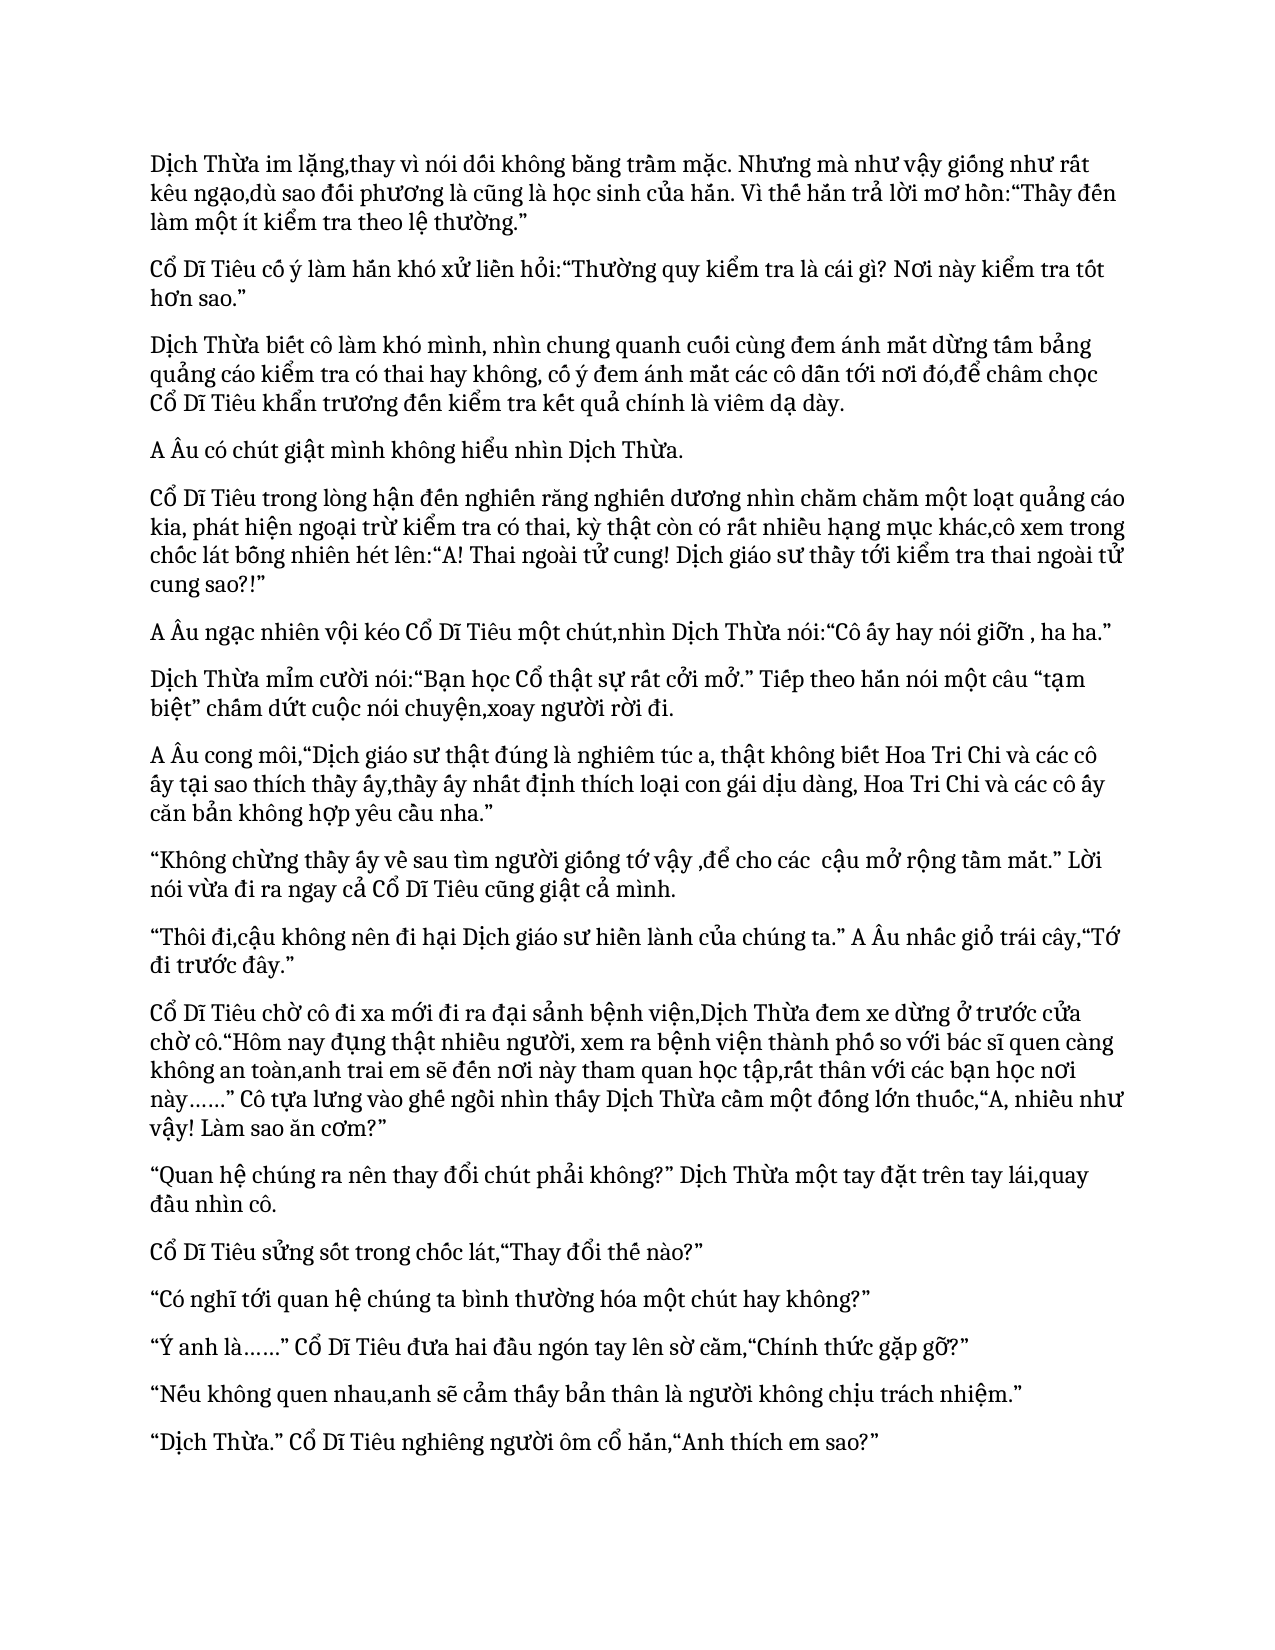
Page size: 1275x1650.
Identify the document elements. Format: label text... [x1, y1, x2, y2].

text “Thôi đi,cậu không nên đi hại Dịch giáo sư hiền lành của chúng ta.” A Âu nhấc giỏ trái cây,“Tớ đi trước đây.” [150, 922, 1125, 980]
text Cổ Dĩ Tiêu trong lòng hận đến nghiến răng nghiến dương nhìn chằm chằm một loạt quảng cáo kia, phát hiện ngoại trừ kiểm tra có thai, kỳ thật còn có rất nhiều hạng mục khác,cô xem trong chốc lát bỗng nhiên hét lên:“A! Thai ngoài tử cung! Dịch giáo sư thầy tới kiểm tra thai ngoài tử cung sao?!” [150, 484, 1125, 599]
text “Dịch Thừa.” Cổ Dĩ Tiêu nghiêng người ôm cổ hắn,“Anh thích em sao?” [150, 1427, 1125, 1456]
text A Âu có chút giật mình không hiểu nhìn Dịch Thừa. [150, 436, 1125, 465]
text A Âu cong môi,“Dịch giáo sư thật đúng là nghiêm túc a, thật không biết Hoa Tri Chi và các cô ấy tại sao thích thầy ấy,thầy ấy nhất định thích loại con gái dịu dàng, Hoa Tri Chi và các cô ấy căn bản không hợp yêu cầu nha.” [150, 741, 1125, 827]
text “Nếu không quen nhau,anh sẽ cảm thấy bản thân là người không chịu trách nhiệm.” [150, 1380, 1125, 1409]
text “Không chừng thầy ấy về sau tìm người giống tớ vậy ,để cho các cậu mở rộng tầm mắt.” Lời nói vừa đi ra ngay cả Cổ Dĩ Tiêu cũng giật cả mình. [150, 846, 1125, 904]
text Cổ Dĩ Tiêu cố ý làm hắn khó xử liền hỏi:“Thường quy kiểm tra là cái gì? Nơi này kiểm tra tốt hơn sao.” [150, 255, 1125, 312]
text Cổ Dĩ Tiêu chờ cô đi xa mới đi ra đại sảnh bệnh viện,Dịch Thừa đem xe dừng ở trước cửa chờ cô.“Hôm nay đụng thật nhiều người, xem ra bệnh viện thành phố so với bác sĩ quen càng không an toàn,anh trai em sẽ đến nơi này tham quan học tập,rất thân với các bạn học nơi này……” Cô tựa lưng vào ghế ngồi nhìn thấy Dịch Thừa cầm một đống lớn thuốc,“A, nhiều như vậy! Làm sao ăn cơm?” [150, 999, 1125, 1142]
text Dịch Thừa im lặng,thay vì nói dối không bằng trầm mặc. Nhưng mà như vậy giống như rất kêu ngạo,dù sao đối phương là cũng là học sinh của hắn. Vì thế hắn trả lời mơ hồn:“Thầy đến làm một ít kiểm tra theo lệ thường.” [150, 150, 1125, 236]
text “Quan hệ chúng ra nên thay đổi chút phải không?” Dịch Thừa một tay đặt trên tay lái,quay đầu nhìn cô. [150, 1161, 1125, 1219]
text Dịch Thừa biết cô làm khó mình, nhìn chung quanh cuối cùng đem ánh mắt dừng tấm bảng quảng cáo kiểm tra có thai hay không, cố ý đem ánh mắt các cô dẫn tới nơi đó,để châm chọc Cổ Dĩ Tiêu khẩn trương đến kiểm tra kết quả chính là viêm dạ dày. [150, 331, 1125, 417]
text “Ý anh là……” Cổ Dĩ Tiêu đưa hai đầu ngón tay lên sờ cằm,“Chính thức gặp gỡ?” [150, 1332, 1125, 1361]
text A Âu ngạc nhiên vội kéo Cổ Dĩ Tiêu một chút,nhìn Dịch Thừa nói:“Cô ấy hay nói giỡn , ha ha.” [150, 617, 1125, 646]
text “Có nghĩ tới quan hệ chúng ta bình thường hóa một chút hay không?” [150, 1285, 1125, 1314]
text Dịch Thừa mỉm cười nói:“Bạn học Cổ thật sự rất cởi mở.” Tiếp theo hắn nói một câu “tạm biệt” chấm dứt cuộc nói chuyện,xoay người rời đi. [150, 665, 1125, 722]
text Cổ Dĩ Tiêu sửng sốt trong chốc lát,“Thay đổi thế nào?” [150, 1237, 1125, 1266]
